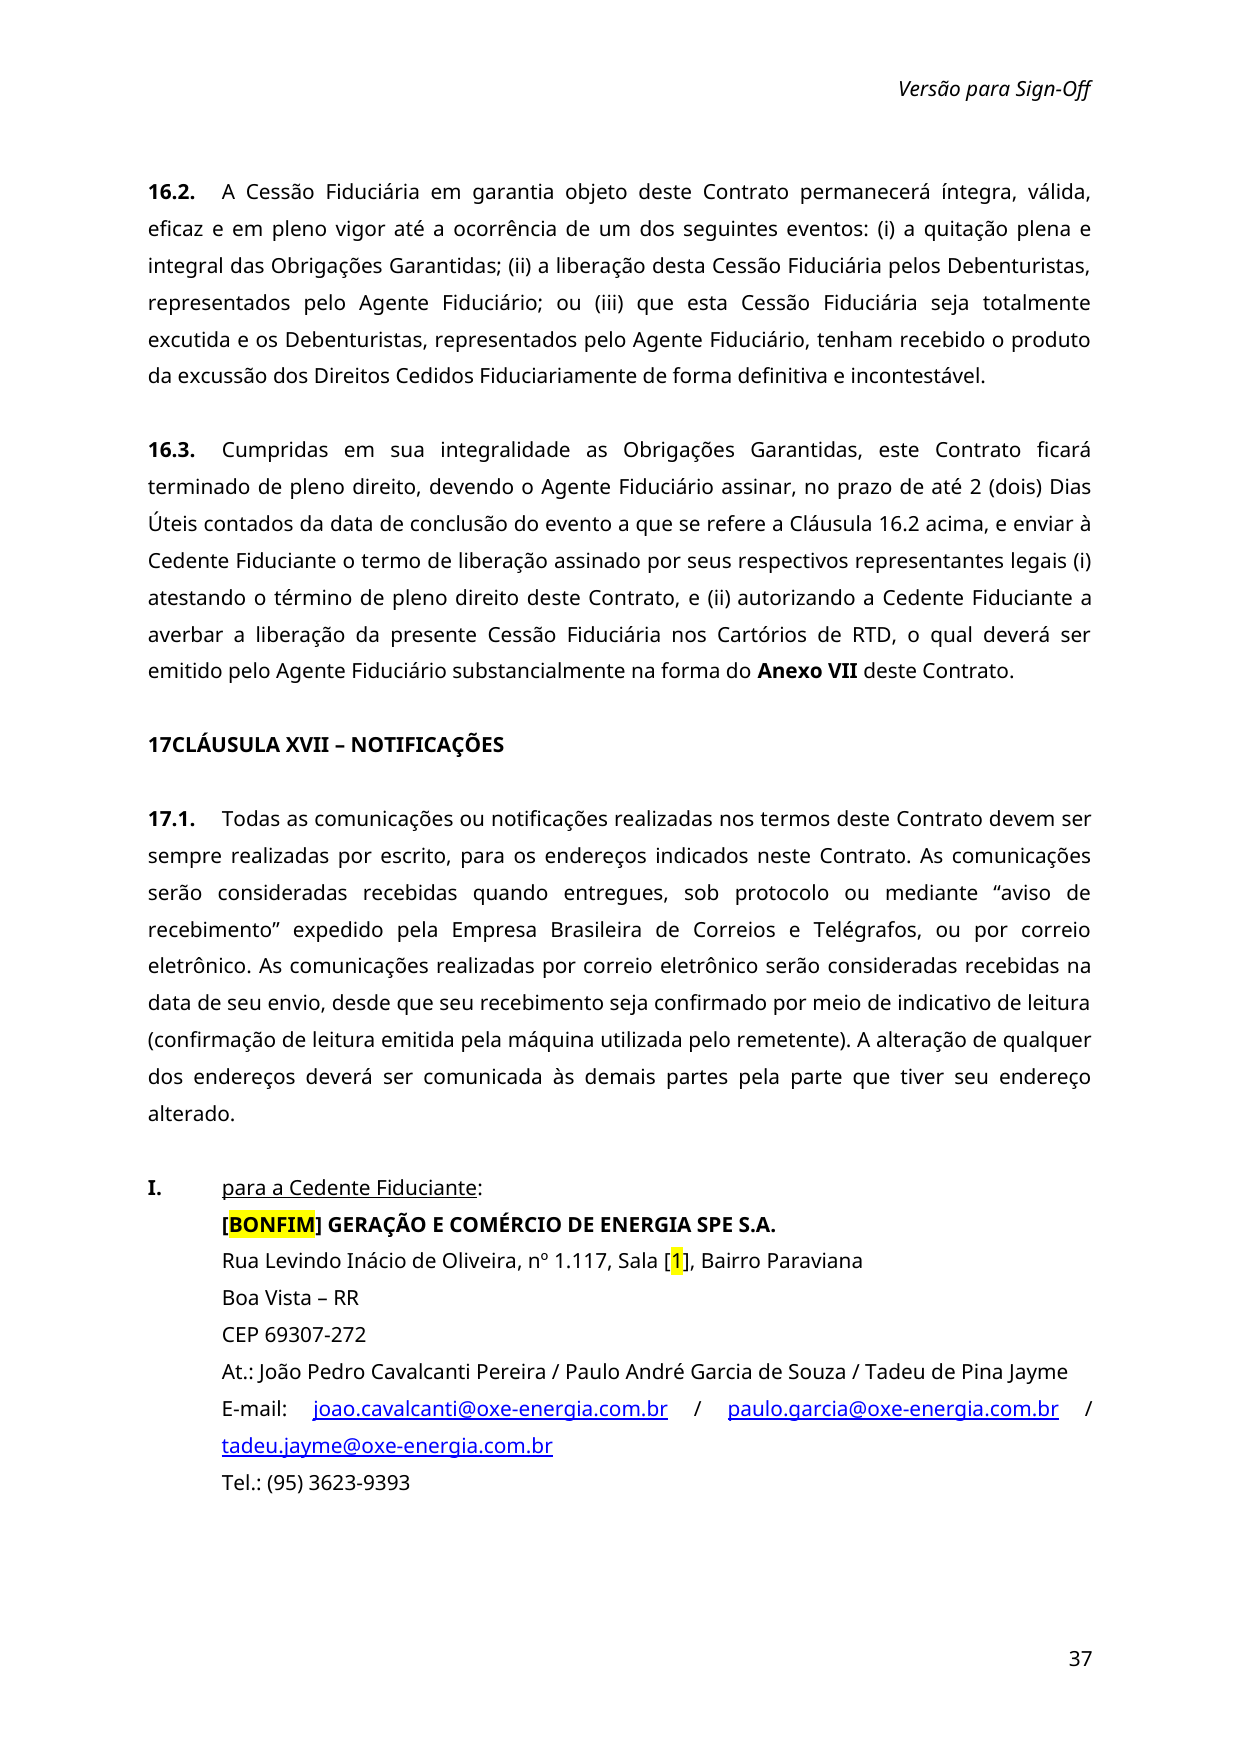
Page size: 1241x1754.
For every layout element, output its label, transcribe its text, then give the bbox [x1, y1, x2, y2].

text CLÁUSULA XVII – NOTIFICAÇÕES [148, 730, 1092, 759]
list At.: João Pedro Cavalcanti Pereira / Paulo André Garcia de Souza / Tadeu de Pina Jayme [222, 1357, 1092, 1386]
text Cumpridas em sua integralidade as Obrigações Garantidas, este Contrato ficará terminado de pleno direito, devendo o Agente Fiduciário assinar, no prazo de até 2 (dois) Dias Úteis contados da data de conclusão do evento a que se refere a Cláusula 16.2 acima, e enviar à Cedente Fiduciante o termo de liberação assinado por seus respectivos representantes legais (i) atestando o término de pleno direito deste Contrato, e (ii) autorizando a Cedente Fiduciante a averbar a liberação da presente Cessão Fiduciária nos Cartórios de RTD, o qual deverá ser emitido pelo Agente Fiduciário substancialmente na forma do Anexo VII deste Contrato. [148, 435, 1092, 685]
text A Cessão Fiduciária em garantia objeto deste Contrato permanecerá íntegra, válida, eficaz e em pleno vigor até a ocorrência de um dos seguintes eventos: (i) a quitação plena e integral das Obrigações Garantidas; (ii) a liberação desta Cessão Fiduciária pelos Debenturistas, representados pelo Agente Fiduciário; ou (iii) que esta Cessão Fiduciária seja totalmente excutida e os Debenturistas, representados pelo Agente Fiduciário, tenham recebido o produto da excussão dos Direitos Cedidos Fiduciariamente de forma definitiva e incontestável. [148, 177, 1092, 390]
list Tel.: (95) 3623-9393 [222, 1468, 1092, 1496]
list E-mail: joao.cavalcanti@oxe-energia.com.br / paulo.garcia@oxe-energia.com.br / tadeu.jayme@oxe-energia.com.br [221, 1394, 1092, 1459]
text Todas as comunicações ou notificações realizadas nos termos deste Contrato devem ser sempre realizadas por escrito, para os endereços indicados neste Contrato. As comunicações serão consideradas recebidas quando entregues, sob protocolo ou mediante “aviso de recebimento” expedido pela Empresa Brasileira de Correios e Telégrafos, ou por correio eletrônico. As comunicações realizadas por correio eletrônico serão consideradas recebidas na data de seu envio, desde que seu recebimento seja confirmado por meio de indicativo de leitura (confirmação de leitura emitida pela máquina utilizada pelo remetente). A alteração de qualquer dos endereços deverá ser comunicada às demais partes pela parte que tiver seu endereço alterado. [148, 804, 1092, 1127]
list Rua Levindo Inácio de Oliveira, nº 1.117, Sala [1], Bairro Paraviana [222, 1247, 671, 1275]
list para a Cedente Fiduciante: [148, 1173, 1092, 1201]
text CEP 69307-272 [222, 1320, 1092, 1349]
list Rua Levindo Inácio de Oliveira, nº 1.117, Sala [1], Bairro Paraviana [683, 1247, 1092, 1275]
list Boa Vista – RR [222, 1283, 1092, 1312]
list [BONFIM] GERAÇÃO E COMÉRCIO DE ENERGIA SPE S.A. [315, 1210, 1092, 1238]
